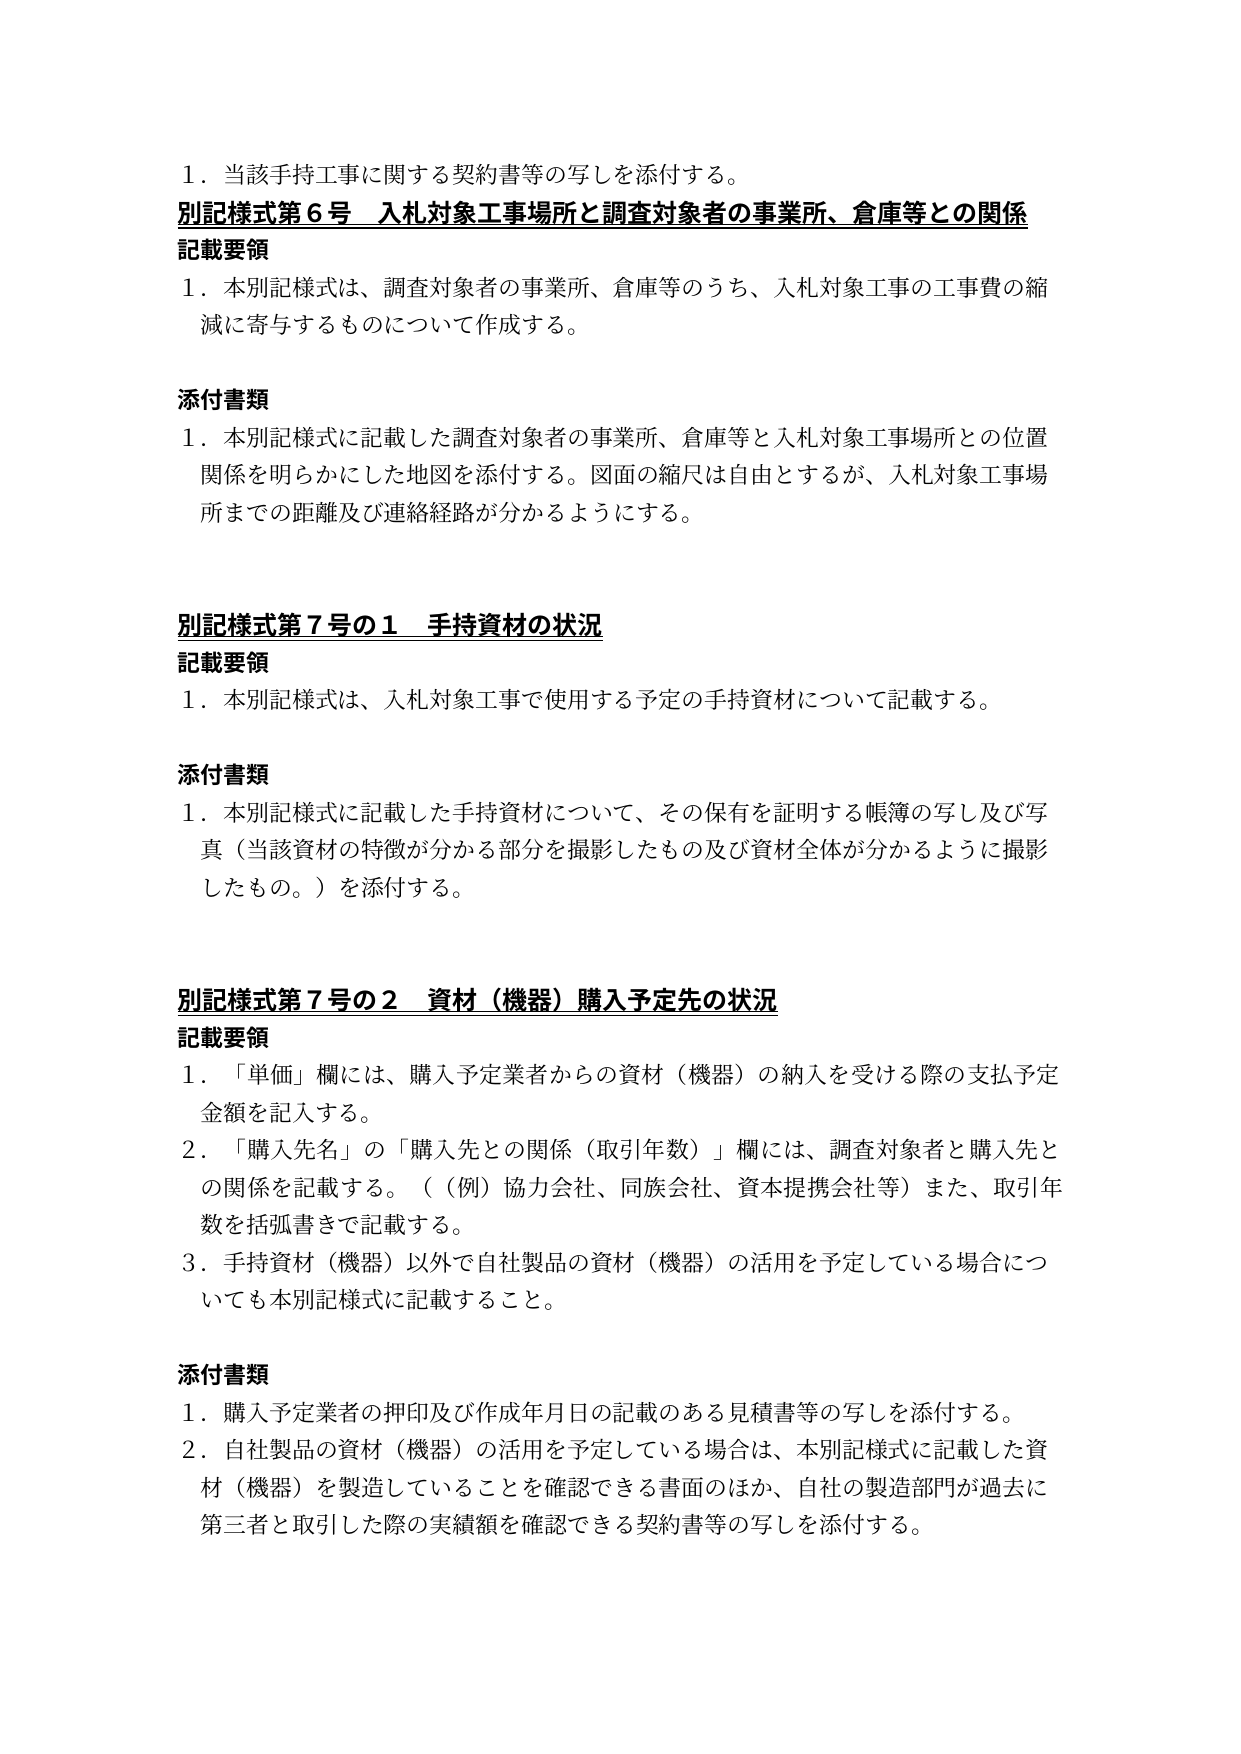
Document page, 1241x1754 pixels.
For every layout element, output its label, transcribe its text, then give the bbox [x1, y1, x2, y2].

text １．本別記様式は、入札対象工事で使用する予定の手持資材について記載する。 [177, 680, 1063, 718]
text 添付書類 [177, 380, 1063, 418]
text １．本別記様式に記載した調査対象者の事業所、倉庫等と入札対象工事場所との位置関係を明らかにした地図を添付する。図面の縮尺は自由とするが、入札対象工事場所までの距離及び連絡経路が分かるようにする。 [177, 418, 1063, 530]
text １．当該手持工事に関する契約書等の写しを添付する。 [177, 155, 1063, 193]
text 別記様式第７号の２ 資材（機器）購入予定先の状況 [177, 980, 1063, 1018]
text ３．手持資材（機器）以外で自社製品の資材（機器）の活用を予定している場合についても本別記様式に記載すること。 [177, 1243, 1063, 1318]
text 記載要領 [177, 1018, 1063, 1055]
text １．「単価」欄には、購入予定業者からの資材（機器）の納入を受ける際の支払予定金額を記入する。 [177, 1055, 1063, 1130]
text 記載要領 [177, 643, 1063, 680]
text １．購入予定業者の押印及び作成年月日の記載のある見積書等の写しを添付する。 [177, 1393, 1063, 1430]
text 添付書類 [177, 755, 1063, 793]
text ２．「購入先名」の「購入先との関係（取引年数）」欄には、調査対象者と購入先との関係を記載する。（（例）協力会社、同族会社、資本提携会社等）また、取引年数を括弧書きで記載する。 [177, 1130, 1063, 1243]
text 記載要領 [177, 230, 1063, 268]
text １．本別記様式は、調査対象者の事業所、倉庫等のうち、入札対象工事の工事費の縮減に寄与するものについて作成する。 [177, 268, 1063, 343]
text 別記様式第６号 入札対象工事場所と調査対象者の事業所、倉庫等との関係 [177, 193, 1063, 230]
text ２．自社製品の資材（機器）の活用を予定している場合は、本別記様式に記載した資材（機器）を製造していることを確認できる書面のほか、自社の製造部門が過去に第三者と取引した際の実績額を確認できる契約書等の写しを添付する。 [177, 1430, 1063, 1543]
text 別記様式第７号の１ 手持資材の状況 [177, 605, 1063, 643]
text １．本別記様式に記載した手持資材について、その保有を証明する帳簿の写し及び写真（当該資材の特徴が分かる部分を撮影したもの及び資材全体が分かるように撮影したもの。）を添付する。 [177, 793, 1063, 905]
text 添付書類 [177, 1355, 1063, 1393]
